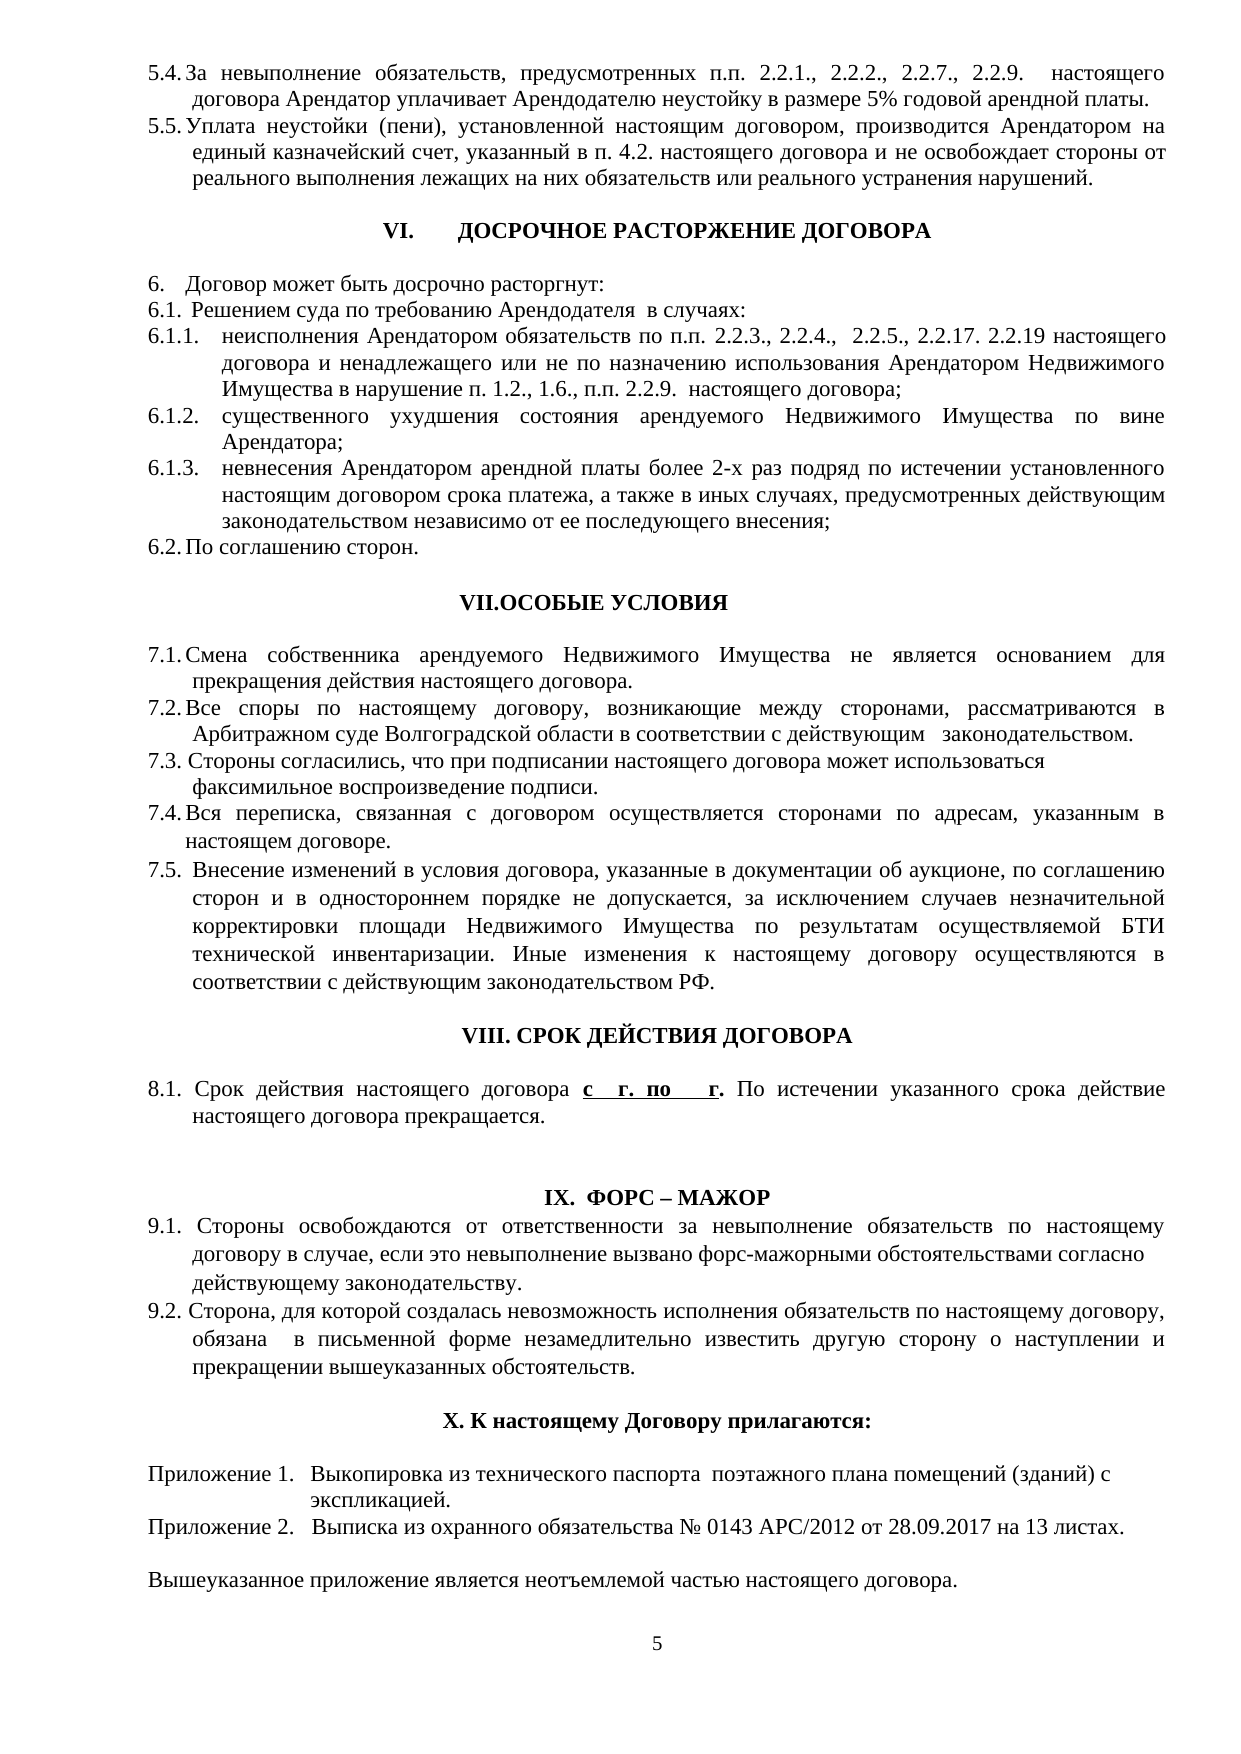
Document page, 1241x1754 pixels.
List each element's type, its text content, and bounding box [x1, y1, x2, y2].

text действующему законодательству. [148, 1269, 1166, 1295]
list Договор может быть досрочно расторгнут: [148, 270, 1166, 296]
text 9.2. Сторона, для которой создалась невозможность исполнения обязательств по настоящему договору, обязана в письменной форме незамедлительно известить другую сторону о наступлении и прекращении вышеуказанных обстоятельств. [148, 1297, 1166, 1379]
list Все споры по настоящему договору, возникающие между сторонами, рассматриваются в Арбитражном суде Волгоградской области в соответствии с действующим законодательством. [148, 694, 1166, 747]
text Приложение 2. Выписка из охранного обязательства № 0143 АРС/2012 от 28.09.2017 на 13 листах. [148, 1513, 1166, 1539]
list Вся переписка, связанная с договором осуществляется сторонами по адресам, указанным в настоящем договоре. [148, 799, 1166, 854]
text экспликацией. [148, 1487, 1166, 1513]
text X. К настоящему Договору прилагаются: [148, 1407, 1166, 1434]
text VIII. СРОК ДЕЙСТВИЯ ДОГОВОРА [148, 1023, 1166, 1049]
text Вышеуказанное приложение является неотъемлемой частью настоящего договора. [148, 1566, 1166, 1592]
list Смена собственника арендуемого Недвижимого Имущества не является основанием для прекращения действия настоящего договора. [148, 641, 1166, 694]
text 7.5. Внесение изменений в условия договора, указанные в документации об аукционе, по соглашению сторон и в одностороннем порядке не допускается, за исключением случаев незначительной корректировки площади Недвижимого Имущества по результатам осуществляемой БТИ технической инвентаризации. Иные изменения к настоящему договору осуществляются в соответствии с действующим законодательством РФ. [148, 856, 1166, 994]
list невнесения Арендатором арендной платы более 2-х раз подряд по истечении установленного настоящим договором срока платежа, а также в иных случаях, предусмотренных действующим законодательством независимо от ее последующего внесения; [148, 454, 1166, 533]
list существенного ухудшения состояния арендуемого Недвижимого Имущества по вине Арендатора; [148, 402, 1166, 454]
list Уплата неустойки (пени), установленной настоящим договором, производится Арендатором на единый казначейский счет, указанный в п. 4.2. настоящего договора и не освобождает стороны от реального выполнения лежащих на них обязательств или реального устранения нарушений. [148, 112, 1166, 191]
text 7.3. Стороны согласились, что при подписании настоящего договора может использоваться [148, 747, 1166, 773]
list За невыполнение обязательств, предусмотренных п.п. 2.2.1., 2.2.2., 2.2.7., 2.2.9. настоящего договора Арендатор уплачивает Арендодателю неустойку в размере 5% годовой арендной платы. [148, 59, 1166, 112]
text 8.1. Срок действия настоящего договора с г. по г. По истечении указанного срока действие настоящего договора прекращается. [148, 1075, 1166, 1128]
text Приложение 1. Выкопировка из технического паспорта поэтажного плана помещений (зданий) с [148, 1460, 1166, 1487]
text 9.1. Стороны освобождаются от ответственности за невыполнение обязательств по настоящему договору в случае, если это невыполнение вызвано форс-мажорными обстоятельствами согласно [148, 1212, 1166, 1267]
list По соглашению сторон. [148, 533, 1166, 560]
text факсимильное воспроизведение подписи. [148, 773, 1166, 799]
text IX. Форс – мажор [148, 1184, 1166, 1211]
list неисполнения Арендатором обязательств по п.п. 2.2.3., 2.2.4., 2.2.5., 2.2.17. 2.2.19 настоящего договора и ненадлежащего или не по назначению использования Арендатором Недвижимого Имущества в нарушение п. 1.2., 1.6., п.п. 2.2.9. настоящего договора; [148, 323, 1166, 402]
text VII.ОСОБЫЕ УСЛОВИЯ [373, 588, 1166, 615]
list ДОСРОЧНОЕ РАСТОРЖЕНИЕ ДОГОВОРА [148, 217, 1166, 243]
list Решением суда по требованию Арендодателя в случаях: [148, 296, 1166, 323]
